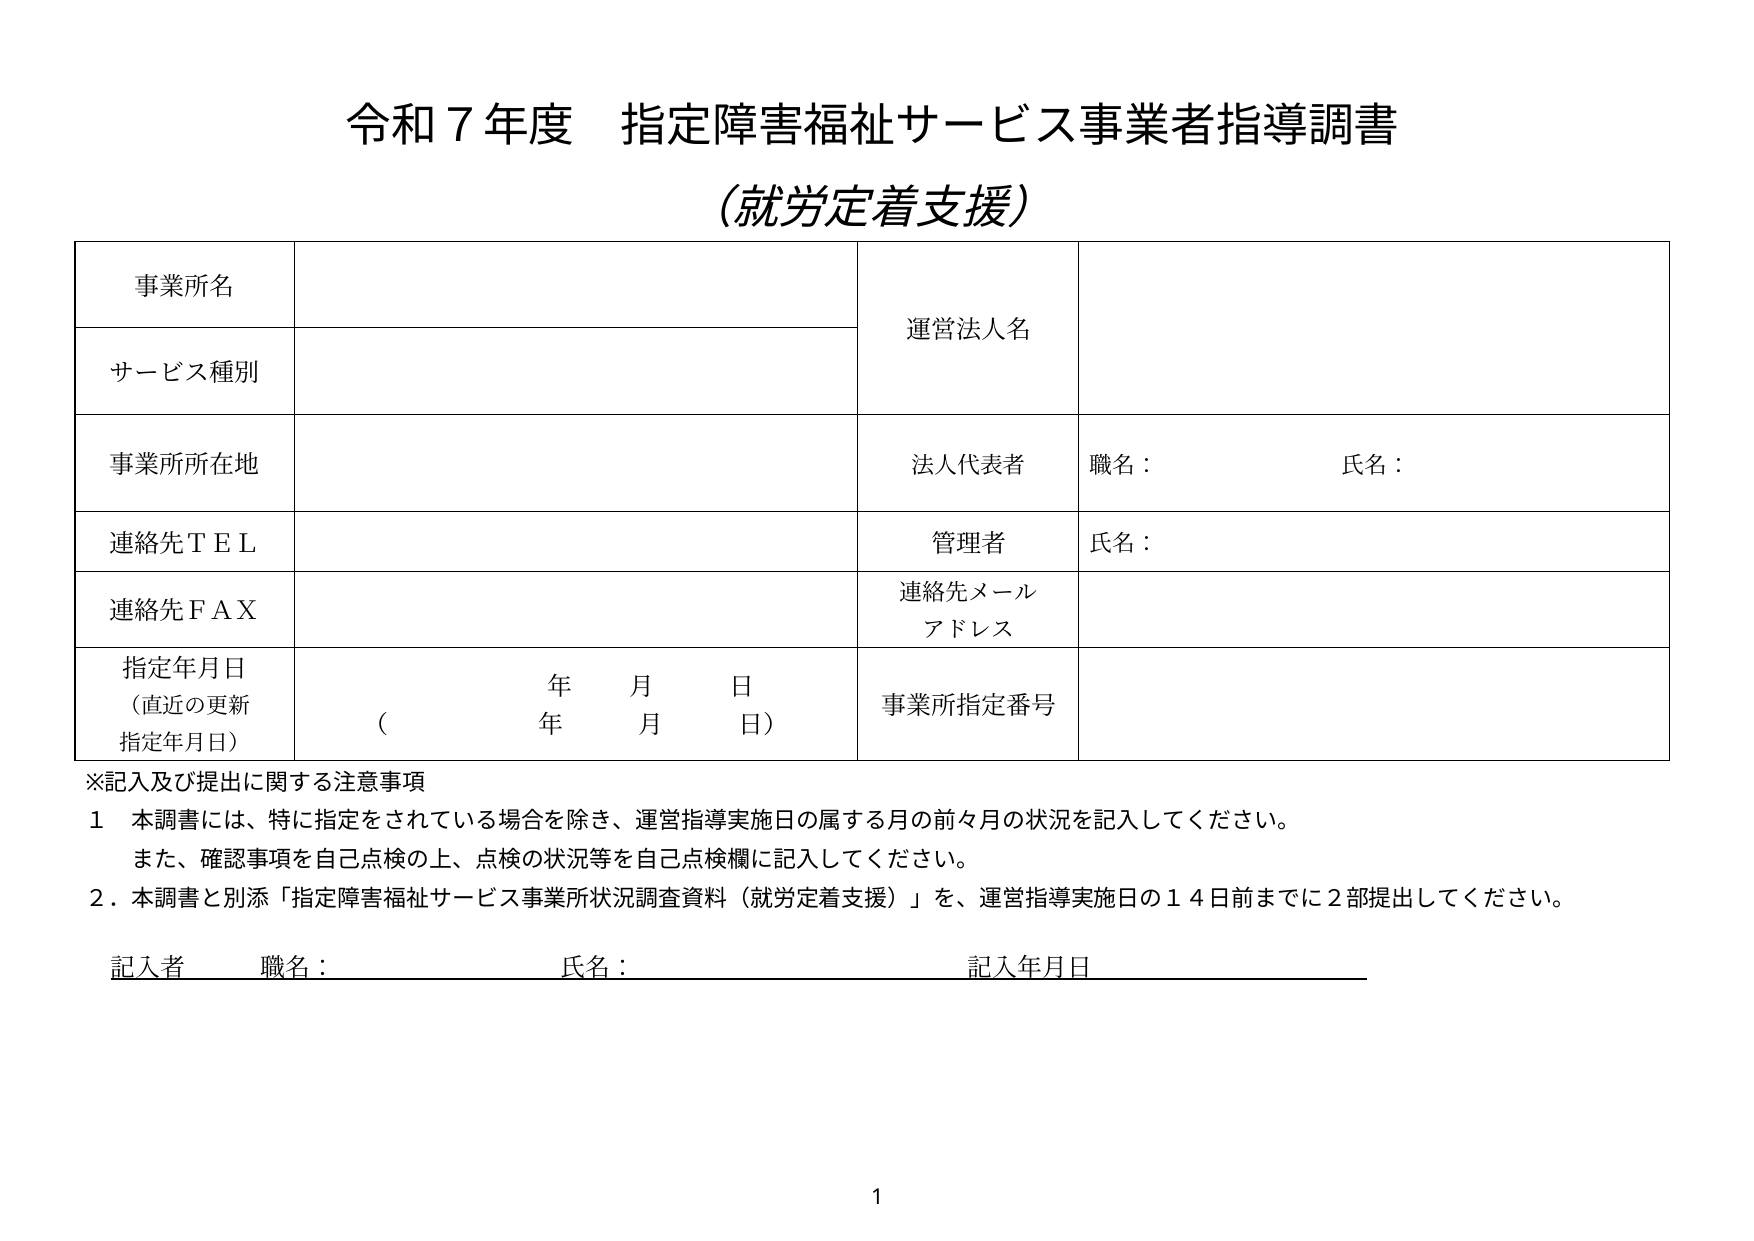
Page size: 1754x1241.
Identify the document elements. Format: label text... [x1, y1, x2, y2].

table_cell （就労定着支援） [75, 166, 1670, 241]
table_cell [295, 328, 857, 414]
table_cell 連絡先ＴＥＬ [76, 512, 294, 571]
table_cell [295, 415, 857, 511]
table_cell [295, 572, 857, 647]
table_cell 連絡先メール アドレス [858, 572, 1078, 647]
table_cell １ 本調書には、特に指定をされている場合を除き、運営指導実施日の属する月の前々月の状況を記入してください。 [75, 799, 1670, 838]
table_header 令和７年度 指定障害福祉サービス事業者指導調書 [75, 76, 1670, 166]
table_cell 職名： 氏名： [1079, 415, 1669, 511]
table_cell [1079, 572, 1669, 647]
table_cell [1079, 242, 1669, 414]
table_cell 法人代表者 [858, 415, 1078, 511]
table_cell 事業所所在地 [76, 415, 294, 511]
table_cell ※記入及び提出に関する注意事項 [75, 761, 1670, 799]
table_cell サービス種別 [76, 328, 294, 414]
table_cell また、確認事項を自己点検の上、点検の状況等を自己点検欄に記入してください。 [75, 838, 1670, 877]
table_cell [1079, 648, 1669, 760]
table_cell ２．本調書と別添「指定障害福祉サービス事業所状況調査資料（就労定着支援）」を、運営指導実施日の１４日前までに２部提出してください。 [75, 877, 1670, 916]
table_cell 氏名： [1079, 512, 1669, 571]
table_cell 運営法人名 [858, 242, 1078, 414]
table_cell 事業所指定番号 [858, 648, 1078, 760]
table_cell 連絡先ＦＡＸ [76, 572, 294, 647]
table_cell [295, 242, 857, 327]
table_cell 指定年月日 （直近の更新 指定年月日） [76, 648, 294, 760]
table_cell 年 月 日 （ 年 月 日） [295, 648, 857, 760]
table_cell [295, 512, 857, 571]
table_cell 管理者 [858, 512, 1078, 571]
table_cell 記入者 職名： 氏名： 記入年月日 [75, 916, 1670, 1015]
table_cell 事業所名 [76, 242, 294, 327]
